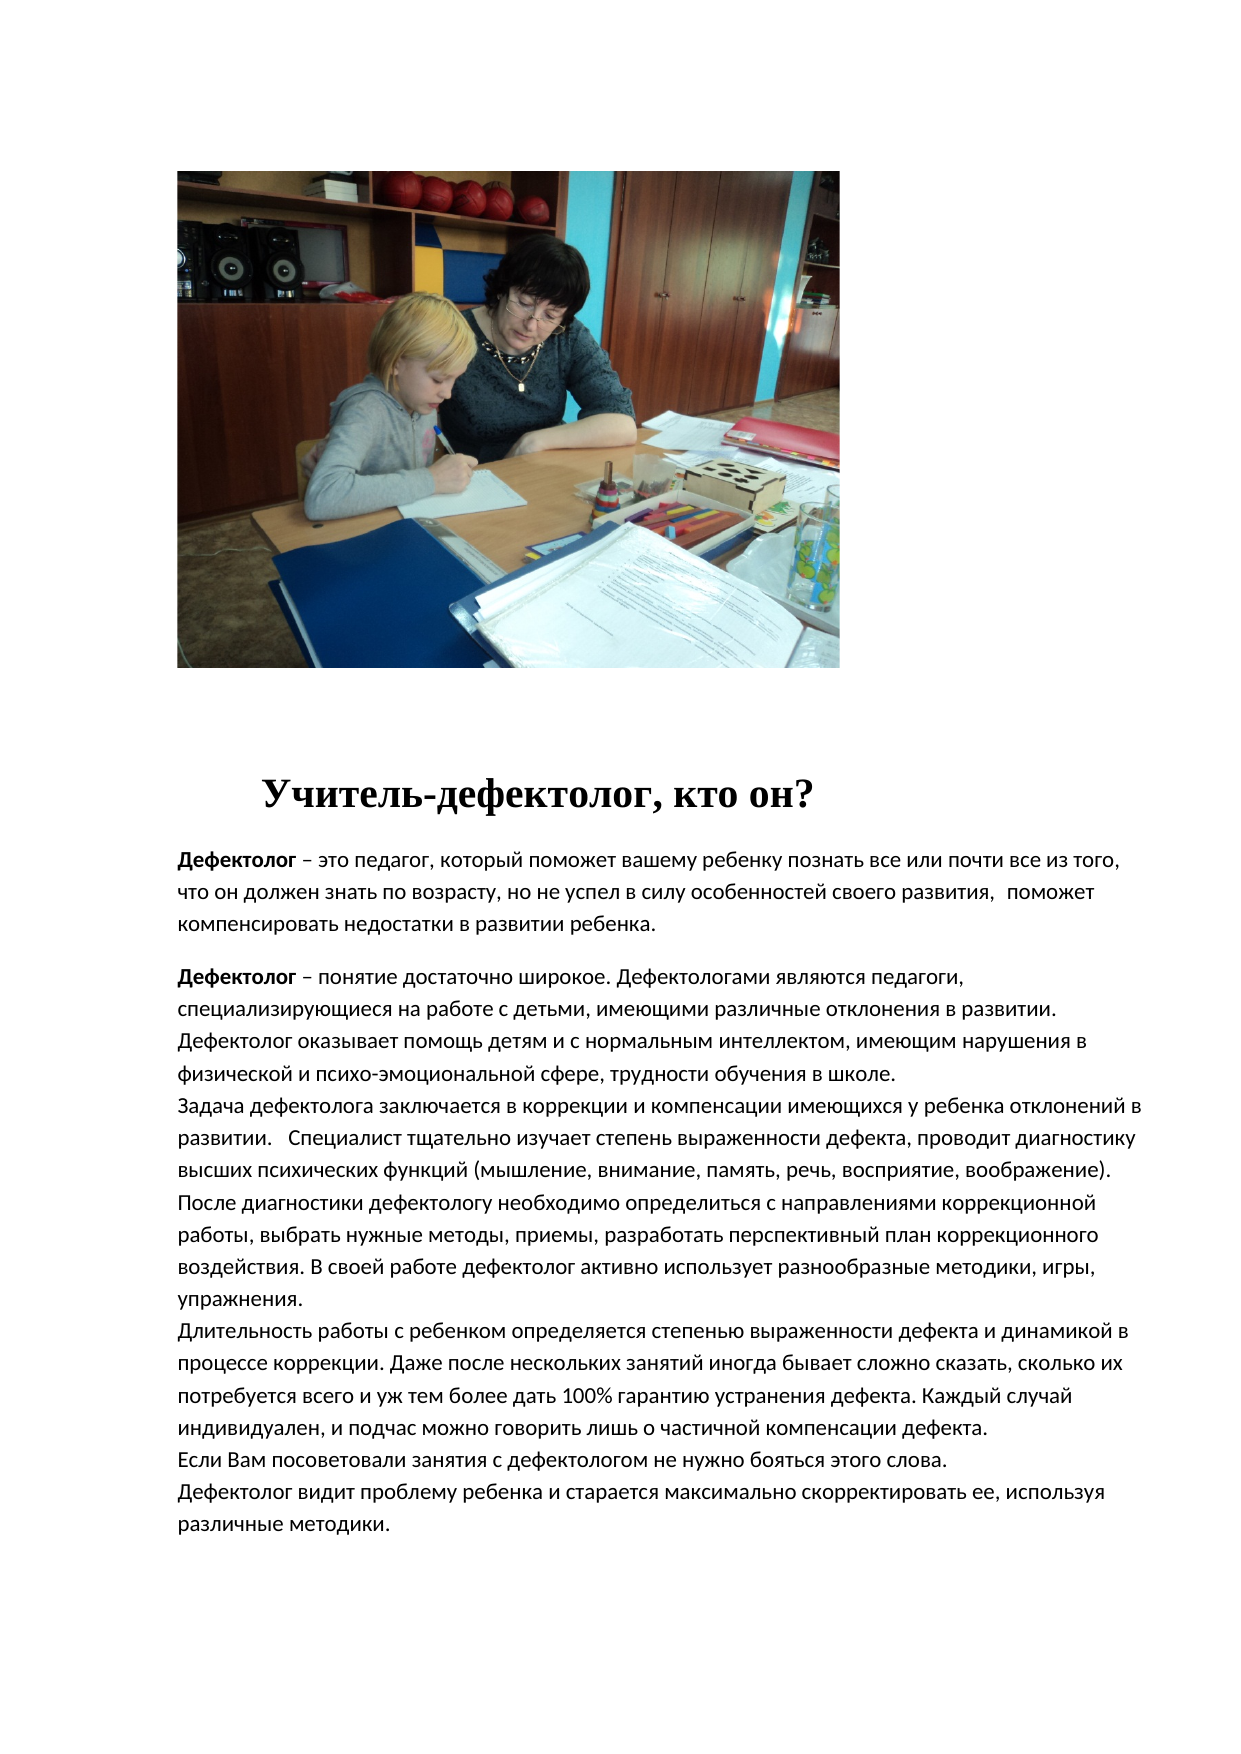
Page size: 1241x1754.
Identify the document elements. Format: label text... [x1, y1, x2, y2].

text Дефектолог – понятие достаточно широкое. Дефектологами являются педагоги, специализирующиеся на работе с детьми, имеющими различные отклонения в развитии. Дефектолог оказывает помощь детям и с нормальным интеллектом, имеющим нарушения в физической и психо-эмоциональной сфере, трудности обучения в школе. Задача дефектолога заключается в коррекции и компенсации имеющихся у ребенка отклонений в развитии. Специалист тщательно изучает степень выраженности дефекта, проводит диагностику высших психических функций (мышление, внимание, память, речь, восприятие, воображение). После диагностики дефектологу необходимо определиться с направлениями коррекционной работы, выбрать нужные методы, приемы, разработать перспективный план коррекционного воздействия. В своей работе дефектолог активно использует разнообразные методики, игры, упражнения. Длительность работы с ребенком определяется степенью выраженности дефекта и динамикой в процессе коррекции. Даже после нескольких занятий иногда бывает сложно сказать, сколько их потребуется всего и уж тем более дать 100% гарантию устранения дефекта. Каждый случай индивидуален, и подчас можно говорить лишь о частичной компенсации дефекта. Если Вам посоветовали занятия с дефектологом не нужно бояться этого слова. Дефектолог видит проблему ребенка и старается максимально скорректировать ее, используя различные методики. [177, 962, 1152, 1537]
text Учитель-дефектолог, кто он? [177, 769, 1152, 817]
picture [177, 171, 840, 668]
text Дефектолог – это педагог, который поможет вашему ребенку познать все или почти все из того, что он должен знать по возрасту, но не успел в силу особенностей своего развития, поможет компенсировать недостатки в развитии ребенка. [177, 845, 1152, 937]
